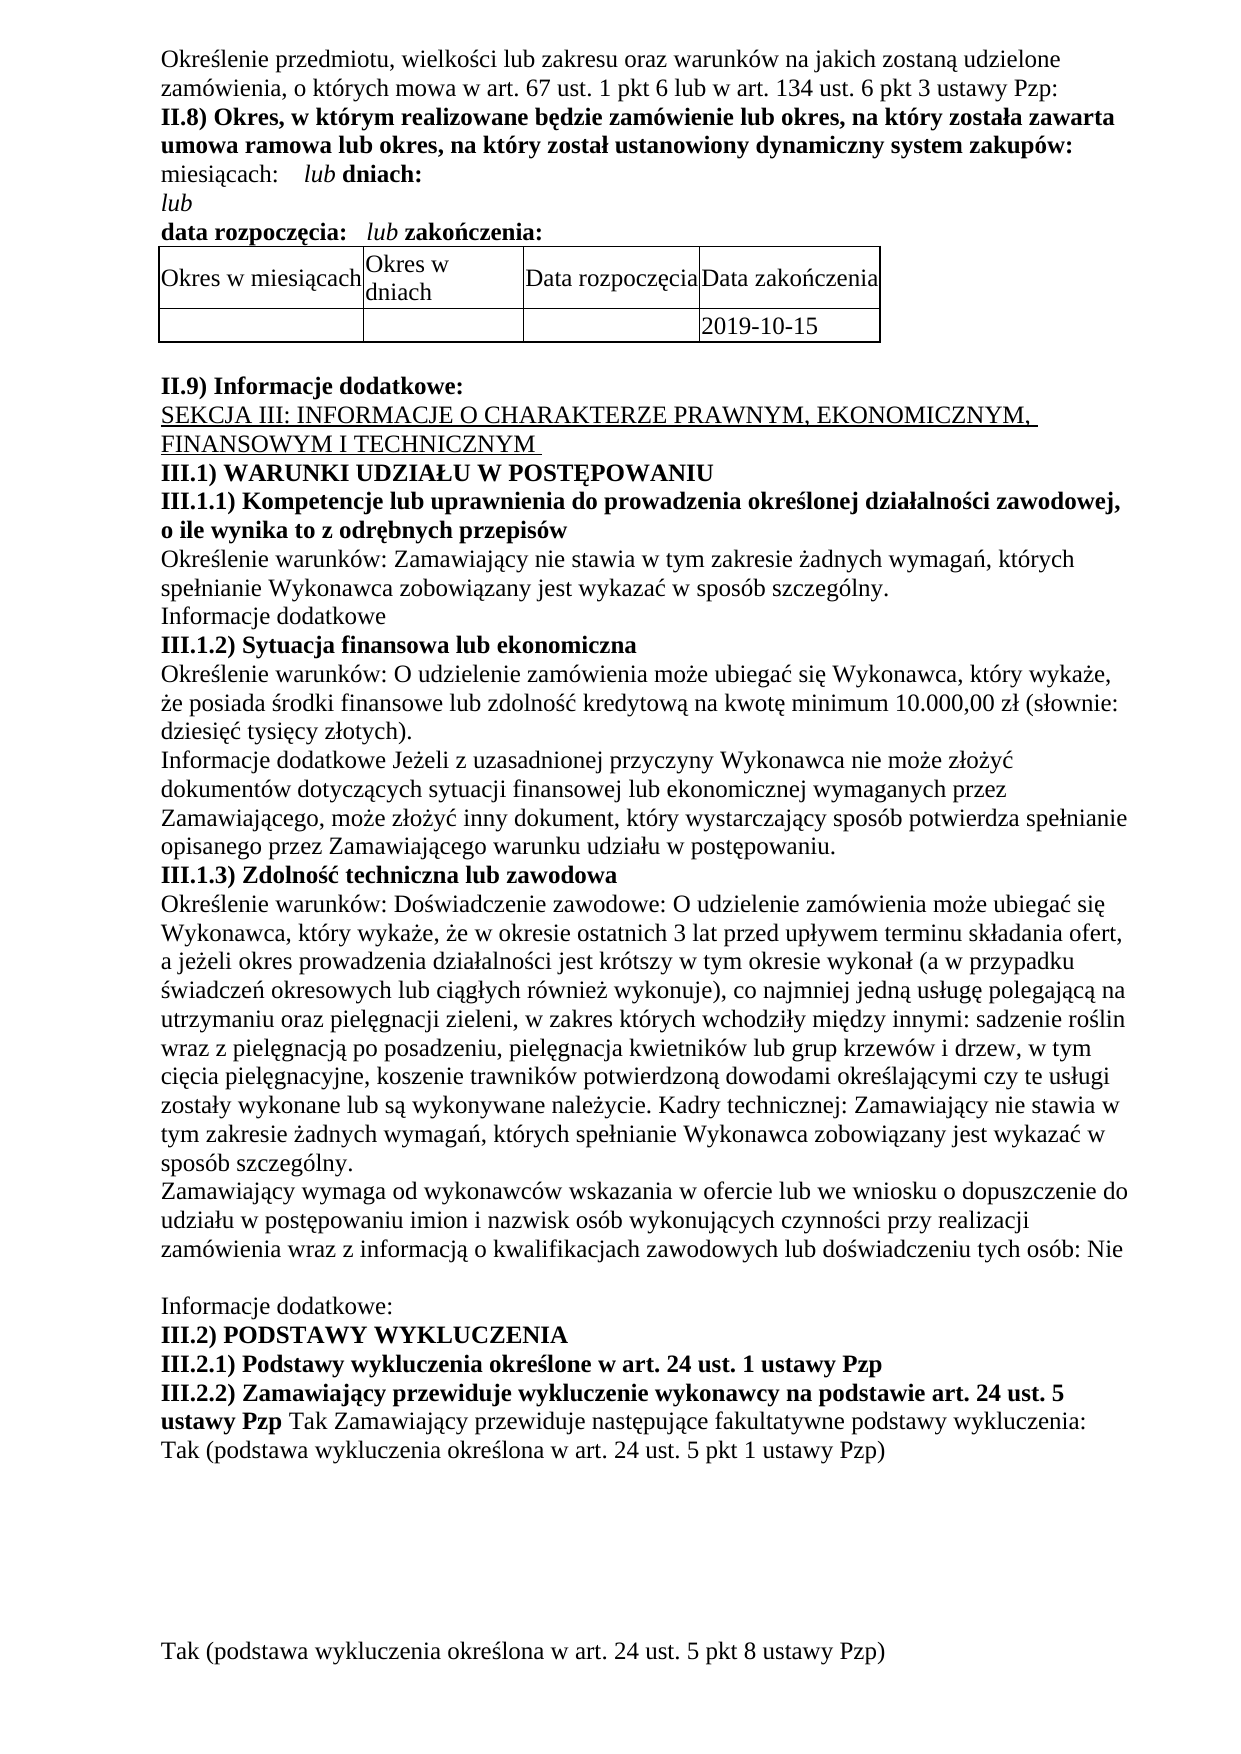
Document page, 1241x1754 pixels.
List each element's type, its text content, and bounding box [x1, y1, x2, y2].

table_header Okres w miesiącach [160, 247, 363, 308]
text III.2.1) Podstawy wykluczenia określone w art. 24 ust. 1 ustawy Pzp III.2.2) Zamawiający przewiduje wykluczenie wykonawcy na podstawie art. 24 ust. 5 ustawy Pzp Tak Zamawiający przewiduje następujące fakultatywne podstawy wykluczenia: Tak (podstawa wykluczenia określona w art. 24 ust. 5 pkt 1 ustawy Pzp) Tak (podstawa wykluczenia określona w art. 24 ust. 5 pkt 8 ustawy Pzp) [161, 1349, 1129, 1665]
text II.9) Informacje dodatkowe: [161, 343, 1129, 400]
table_cell 2019-10-15 [700, 309, 879, 341]
table_header Data rozpoczęcia [524, 247, 699, 308]
table_header Data zakończenia [700, 247, 879, 308]
table_cell [364, 309, 523, 341]
text III.1) WARUNKI UDZIAŁU W POSTĘPOWANIU [161, 458, 1129, 486]
table_header Okres w dniach [364, 247, 523, 308]
table_cell [524, 309, 699, 341]
text SEKCJA III: INFORMACJE O CHARAKTERZE PRAWNYM, EKONOMICZNYM, FINANSOWYM I TECHNICZNYM [161, 400, 1129, 458]
text III.2) PODSTAWY WYKLUCZENIA [161, 1320, 1129, 1349]
table_cell [160, 309, 363, 341]
text III.1.1) Kompetencje lub uprawnienia do prowadzenia określonej działalności zawodowej, o ile wynika to z odrębnych przepisów Określenie warunków: Zamawiający nie stawia w tym zakresie żadnych wymagań, których spełnianie Wykonawca zobowiązany jest wykazać w sposób szczególny. Informacje dodatkowe III.1.2) Sytuacja finansowa lub ekonomiczna Określenie warunków: O udzielenie zamówienia może ubiegać się Wykonawca, który wykaże, że posiada środki finansowe lub zdolność kredytową na kwotę minimum 10.000,00 zł (słownie: dziesięć tysięcy złotych). Informacje dodatkowe Jeżeli z uzasadnionej przyczyny Wykonawca nie może złożyć dokumentów dotyczących sytuacji finansowej lub ekonomicznej wymaganych przez Zamawiającego, może złożyć inny dokument, który wystarczający sposób potwierdza spełnianie opisanego przez Zamawiającego warunku udziału w postępowaniu. III.1.3) Zdolność techniczna lub zawodowa Określenie warunków: Doświadczenie zawodowe: O udzielenie zamówienia może ubiegać się Wykonawca, który wykaże, że w okresie ostatnich 3 lat przed upływem terminu składania ofert, a jeżeli okres prowadzenia działalności jest krótszy w tym okresie wykonał (a w przypadku świadczeń okresowych lub ciągłych również wykonuje), co najmniej jedną usługę polegającą na utrzymaniu oraz pielęgnacji zieleni, w zakres których wchodziły między innymi: sadzenie roślin wraz z pielęgnacją po posadzeniu, pielęgnacja kwietników lub grup krzewów i drzew, w tym cięcia pielęgnacyjne, koszenie trawników potwierdzoną dowodami określającymi czy te usługi zostały wykonane lub są wykonywane należycie. Kadry technicznej: Zamawiający nie stawia w tym zakresie żadnych wymagań, których spełnianie Wykonawca zobowiązany jest wykazać w sposób szczególny. Zamawiający wymaga od wykonawców wskazania w ofercie lub we wniosku o dopuszczenie do udziału w postępowaniu imion i nazwisk osób wykonujących czynności przy realizacji zamówienia wraz z informacją o kwalifikacjach zawodowych lub doświadczeniu tych osób: Nie Informacje dodatkowe: [161, 486, 1129, 1320]
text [161, 44, 1129, 246]
